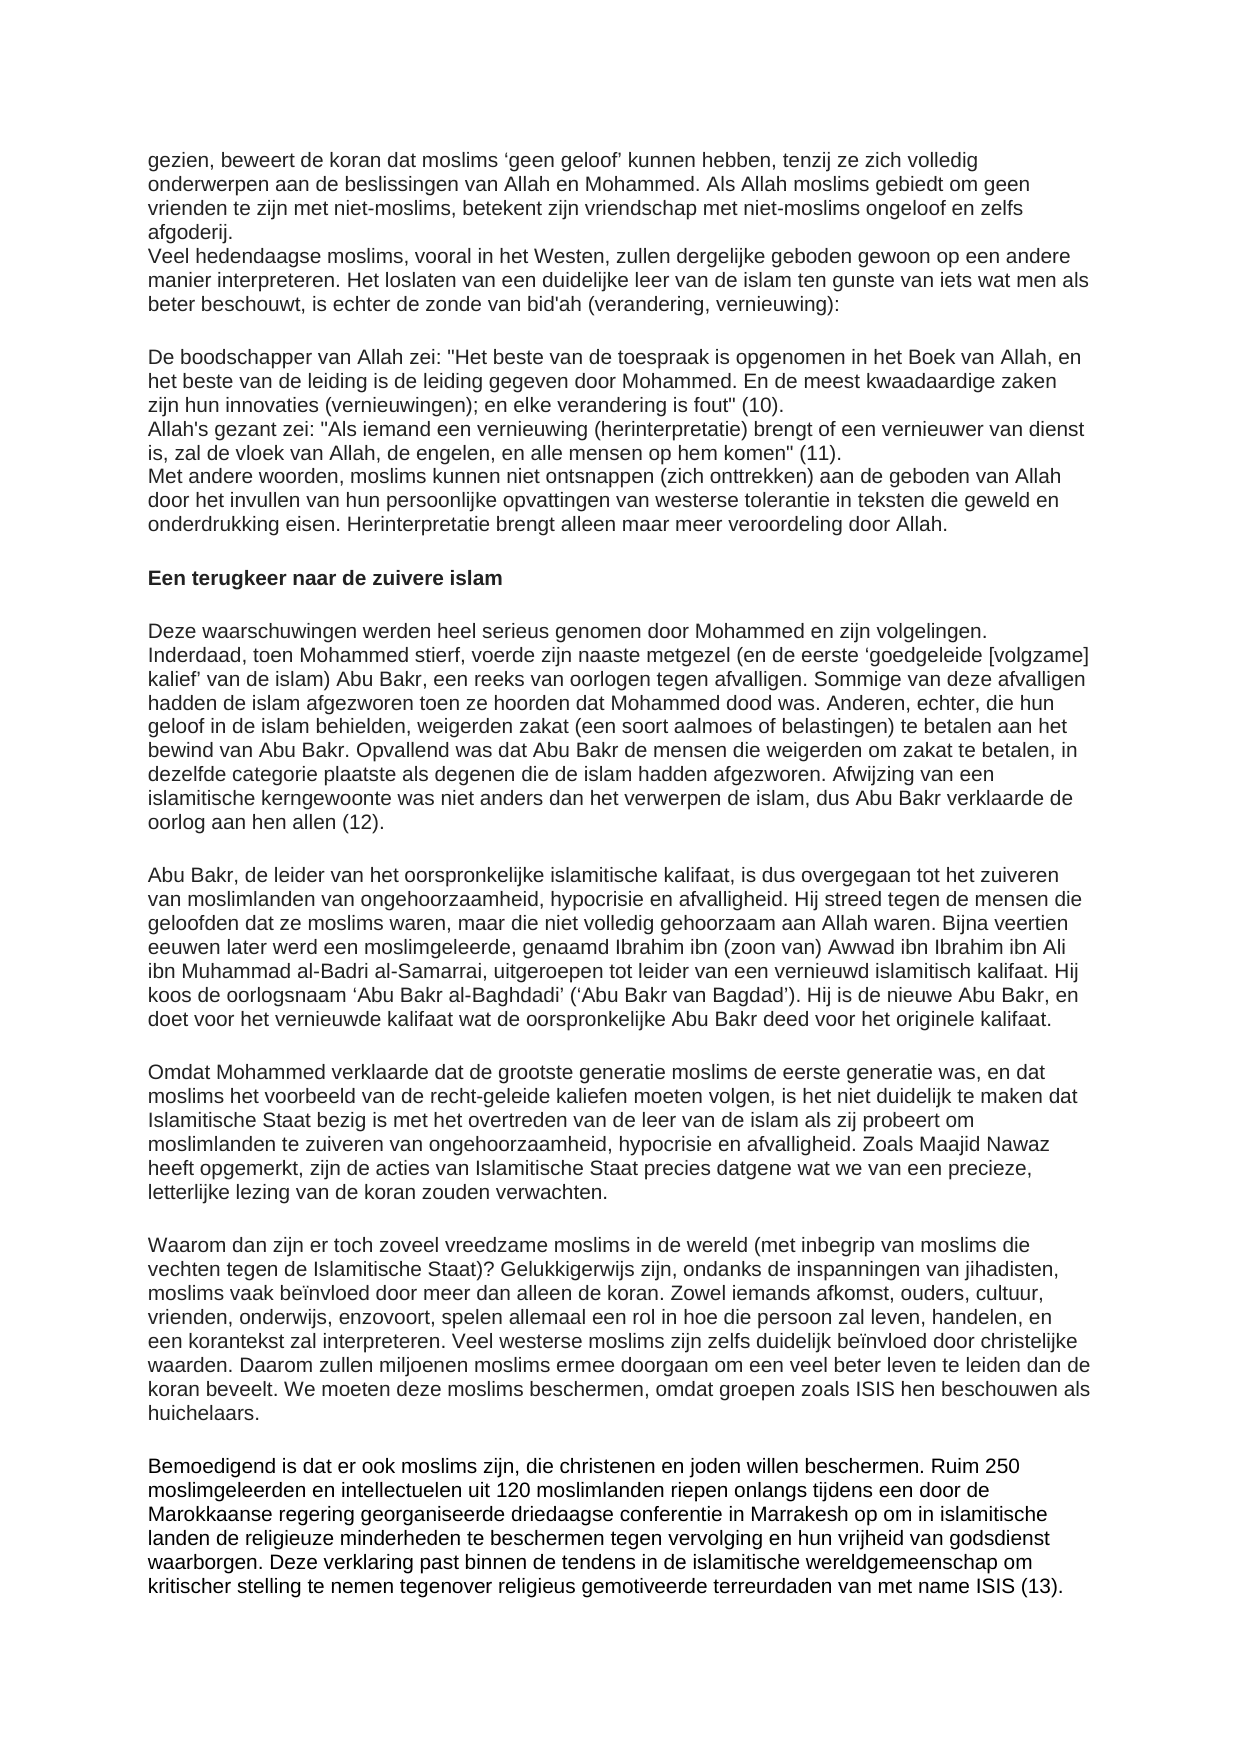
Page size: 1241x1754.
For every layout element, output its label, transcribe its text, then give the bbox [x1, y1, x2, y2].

text Waarom dan zijn er toch zoveel vreedzame moslims in de wereld (met inbegrip van moslims die vechten tegen de Islamitische Staat)? Gelukkigerwijs zijn, ondanks de inspanningen van jihadisten, moslims vaak beïnvloed door meer dan alleen de koran. Zowel iemands afkomst, ouders, cultuur, vrienden, onderwijs, enzovoort, spelen allemaal een rol in hoe die persoon zal leven, handelen, en een korantekst zal interpreteren. Veel westerse moslims zijn zelfs duidelijk beïnvloed door christelijke waarden. Daarom zullen miljoenen moslims ermee doorgaan om een veel beter leven te leiden dan de koran beveelt. We moeten deze moslims beschermen, omdat groepen zoals ISIS hen beschouwen als huichelaars. [148, 1233, 1093, 1425]
text Een terugkeer naar de zuivere islam [148, 565, 1093, 589]
text Abu Bakr, de leider van het oorspronkelijke islamitische kalifaat, is dus overgegaan tot het zuiveren van moslimlanden van ongehoorzaamheid, hypocrisie en afvalligheid. Hij streed tegen de mensen die geloofden dat ze moslims waren, maar die niet volledig gehoorzaam aan Allah waren. Bijna veertien eeuwen later werd een moslimgeleerde, genaamd Ibrahim ibn (zoon van) Awwad ibn Ibrahim ibn Ali ibn Muhammad al-Badri al-Samarrai, uitgeroepen tot leider van een vernieuwd islamitisch kalifaat. Hij koos de oorlogsnaam ‘Abu Bakr al-Baghdadi’ (‘Abu Bakr van Bagdad’). Hij is de nieuwe Abu Bakr, en doet voor het vernieuwde kalifaat wat de oorspronkelijke Abu Bakr deed voor het originele kalifaat. [148, 863, 1093, 1031]
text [148, 148, 1093, 315]
text Bemoedigend is dat er ook moslims zijn, die christenen en joden willen beschermen. Ruim 250 moslimgeleerden en intellectuelen uit 120 moslimlanden riepen onlangs tijdens een door de Marokkaanse regering georganiseerde driedaagse conferentie in Marrakesh op om in islamitische landen de religieuze minderheden te beschermen tegen vervolging en hun vrijheid van godsdienst waarborgen. Deze verklaring past binnen de tendens in de islamitische wereldgemeenschap om kritischer stelling te nemen tegenover religieus gemotiveerde terreurdaden van met name ISIS (13). [148, 1454, 1093, 1598]
text De boodschapper van Allah zei: "Het beste van de toespraak is opgenomen in het Boek van Allah, en het beste van de leiding is de leiding gegeven door Mohammed. En de meest kwaadaardige zaken zijn hun innovaties (vernieuwingen); en elke verandering is fout" (10). Allah's gezant zei: "Als iemand een vernieuwing (herinterpretatie) brengt of een vernieuwer van dienst is, zal de vloek van Allah, de engelen, en alle mensen op hem komen" (11). Met andere woorden, moslims kunnen niet ontsnappen (zich onttrekken) aan de geboden van Allah door het invullen van hun persoonlijke opvattingen van westerse tolerantie in teksten die geweld en onderdrukking eisen. Herinterpretatie brengt alleen maar meer veroordeling door Allah. [148, 344, 1093, 536]
text Omdat Mohammed verklaarde dat de grootste generatie moslims de eerste generatie was, en dat moslims het voorbeeld van de recht-geleide kaliefen moeten volgen, is het niet duidelijk te maken dat Islamitische Staat bezig is met het overtreden van de leer van de islam als zij probeert om moslimlanden te zuiveren van ongehoorzaamheid, hypocrisie en afvalligheid. Zoals Maajid Nawaz heeft opgemerkt, zijn de acties van Islamitische Staat precies datgene wat we van een precieze, letterlijke lezing van de koran zouden verwachten. [148, 1060, 1093, 1204]
text Deze waarschuwingen werden heel serieus genomen door Mohammed en zijn volgelingen. Inderdaad, toen Mohammed stierf, voerde zijn naaste metgezel (en de eerste ‘goedgeleide [volgzame] kalief’ van de islam) Abu Bakr, een reeks van oorlogen tegen afvalligen. Sommige van deze afvalligen hadden de islam afgezworen toen ze hoorden dat Mohammed dood was. Anderen, echter, die hun geloof in de islam behielden, weigerden zakat (een soort aalmoes of belastingen) te betalen aan het bewind van Abu Bakr. Opvallend was dat Abu Bakr de mensen die weigerden om zakat te betalen, in dezelfde categorie plaatste als degenen die de islam hadden afgezworen. Afwijzing van een islamitische kerngewoonte was niet anders dan het verwerpen de islam, dus Abu Bakr verklaarde de oorlog aan hen allen (12). [148, 618, 1093, 834]
